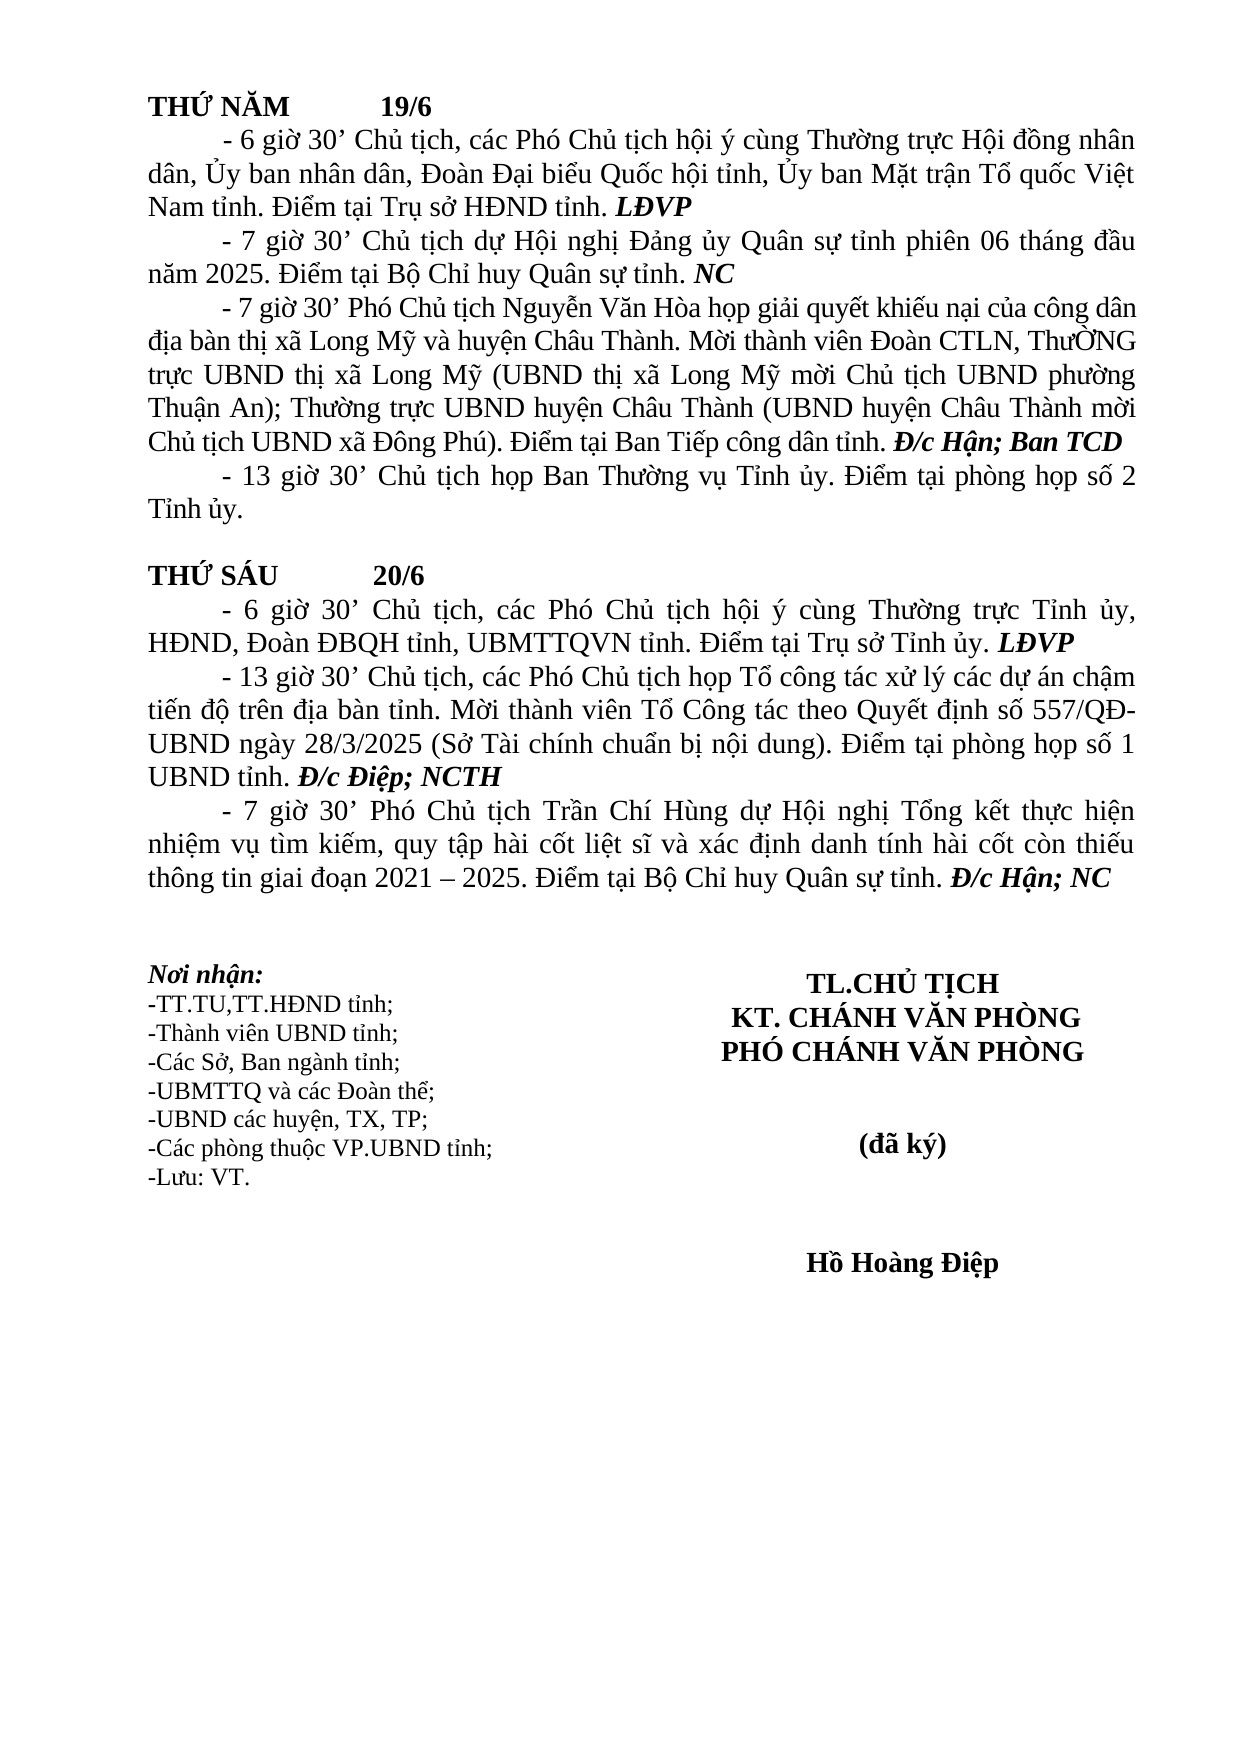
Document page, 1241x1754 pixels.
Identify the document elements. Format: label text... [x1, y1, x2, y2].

text -Các phòng thuộc VP.UBND tỉnh; [148, 1133, 1137, 1162]
text Nơi nhận: [148, 958, 1137, 989]
text THỨ NĂM 19/6 [148, 89, 1137, 122]
text - 7 giờ 30’ Chủ tịch dự Hội nghị Đảng ủy Quân sự tỉnh phiên 06 tháng đầu năm 2025. Điểm tại Bộ Chỉ huy Quân sự tỉnh. NC [148, 223, 1137, 290]
text - 7 giờ 30’ Phó Chủ tịch Trần Chí Hùng dự Hội nghị Tổng kết thực hiện nhiệm vụ tìm kiếm, quy tập hài cốt liệt sĩ và xác định danh tính hài cốt còn thiếu thông tin giai đoạn 2021 – 2025. Điểm tại Bộ Chỉ huy Quân sự tỉnh. Đ/c Hận; NC [148, 793, 1137, 894]
text - 6 giờ 30’ Chủ tịch, các Phó Chủ tịch hội ý cùng Thường trực Hội đồng nhân dân, Ủy ban nhân dân, Đoàn Đại biểu Quốc hội tỉnh, Ủy ban Mặt trận Tổ quốc Việt Nam tỉnh. Điểm tại Trụ sở HĐND tỉnh. LĐVP [148, 122, 1137, 223]
text -TT.TU,TT.HĐND tỉnh; [148, 989, 1137, 1018]
text -Các Sở, Ban ngành tỉnh; [148, 1047, 1137, 1076]
text - 6 giờ 30’ Chủ tịch, các Phó Chủ tịch hội ý cùng Thường trực Tỉnh ủy, HĐND, Đoàn ĐBQH tỉnh, UBMTTQVN tỉnh. Điểm tại Trụ sở Tỉnh ủy. LĐVP [148, 592, 1137, 659]
text - 13 giờ 30’ Chủ tịch, các Phó Chủ tịch họp Tổ công tác xử lý các dự án chậm tiến độ trên địa bàn tỉnh. Mời thành viên Tổ Công tác theo Quyết định số 557/QĐ-UBND ngày 28/3/2025 (Sở Tài chính chuẩn bị nội dung). Điểm tại phòng họp số 1 UBND tỉnh. Đ/c Điệp; NCTH [148, 659, 1137, 793]
text - 13 giờ 30’ Chủ tịch họp Ban Thường vụ Tỉnh ủy. Điểm tại phòng họp số 2 Tỉnh ủy. [148, 458, 1137, 525]
text -UBND các huyện, TX, TP; [148, 1104, 1137, 1133]
text -UBMTTQ và các Đoàn thể; [148, 1076, 1137, 1104]
text -Lưu: VT. [148, 1162, 1137, 1191]
text - 7 giờ 30’ Phó Chủ tịch Nguyễn Văn Hòa họp giải quyết khiếu nại của công dân địa bàn thị xã Long Mỹ và huyện Châu Thành. Mời thành viên Đoàn CTLN, ThưỜNG trực UBND thị xã Long Mỹ (UBND thị xã Long Mỹ mời Chủ tịch UBND phường Thuận An); Thường trực UBND huyện Châu Thành (UBND huyện Châu Thành mời Chủ tịch UBND xã Đông Phú). Điểm tại Ban Tiếp công dân tỉnh. Đ/c Hận; Ban TCD [148, 290, 1137, 458]
text -Thành viên UBND tỉnh; [148, 1018, 1137, 1047]
text THỨ SÁU 20/6 [148, 558, 1137, 592]
